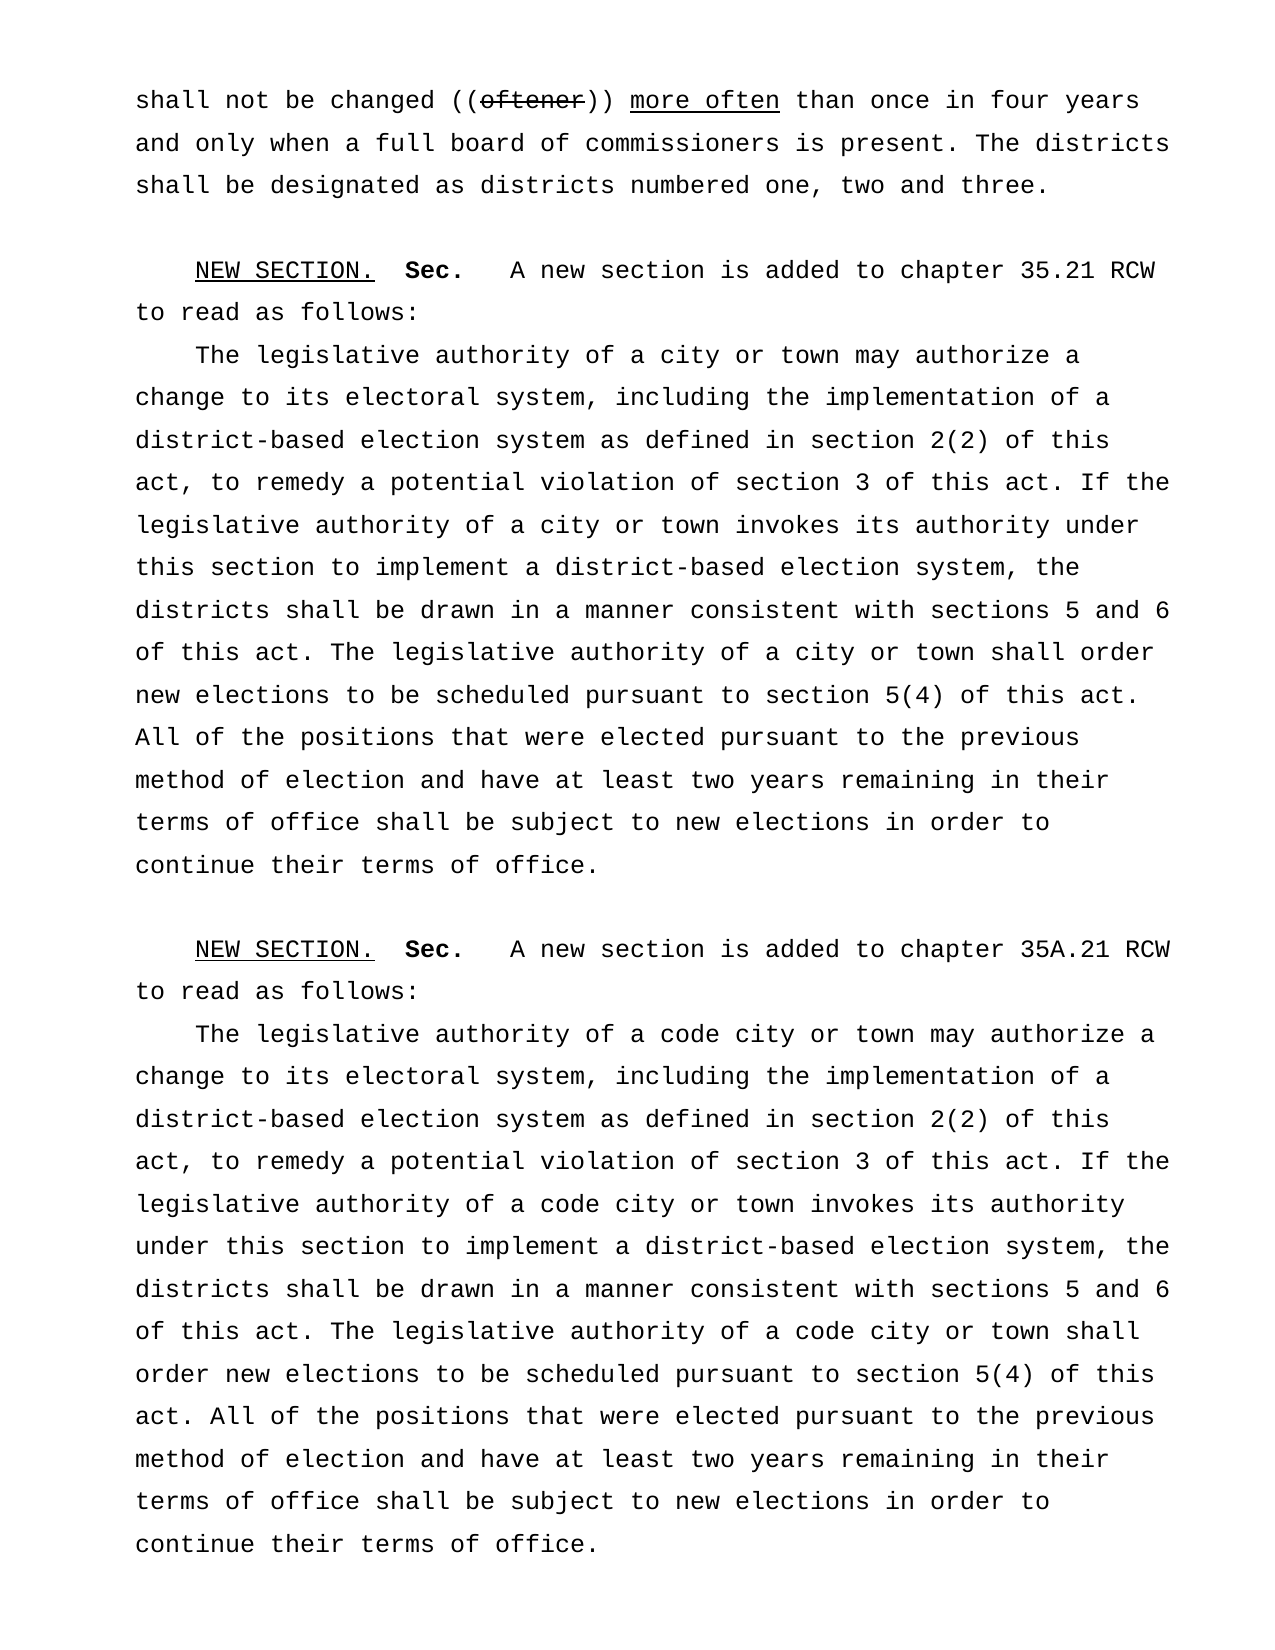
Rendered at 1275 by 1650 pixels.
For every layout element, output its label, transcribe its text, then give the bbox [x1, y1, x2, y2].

text The legislative authority of a code city or town may authorize a change to its electoral system, including the implementation of a district-based election system as defined in section 2(2) of this act, to remedy a potential violation of section 3 of this act. If the legislative authority of a code city or town invokes its authority under this section to implement a district-based election system, the districts shall be drawn in a manner consistent with sections 5 and 6 of this act. The legislative authority of a code city or town shall order new elections to be scheduled pursuant to section 5(4) of this act. All of the positions that were elected pursuant to the previous method of election and have at least two years remaining in their terms of office shall be subject to new elections in order to continue their terms of office. [135, 1008, 1170, 1561]
text The legislative authority of a city or town may authorize a change to its electoral system, including the implementation of a district-based election system as defined in section 2(2) of this act, to remedy a potential violation of section 3 of this act. If the legislative authority of a city or town invokes its authority under this section to implement a district-based election system, the districts shall be drawn in a manner consistent with sections 5 and 6 of this act. The legislative authority of a city or town shall order new elections to be scheduled pursuant to section 5(4) of this act. All of the positions that were elected pursuant to the previous method of election and have at least two years remaining in their terms of office shall be subject to new elections in order to continue their terms of office. [135, 329, 1170, 882]
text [135, 75, 1170, 202]
text NEW SECTION. Sec. A new section is added to chapter 35.21 RCW to read as follows: [135, 244, 1170, 329]
text NEW SECTION. Sec. A new section is added to chapter 35A.21 RCW to read as follows: [135, 923, 1170, 1008]
